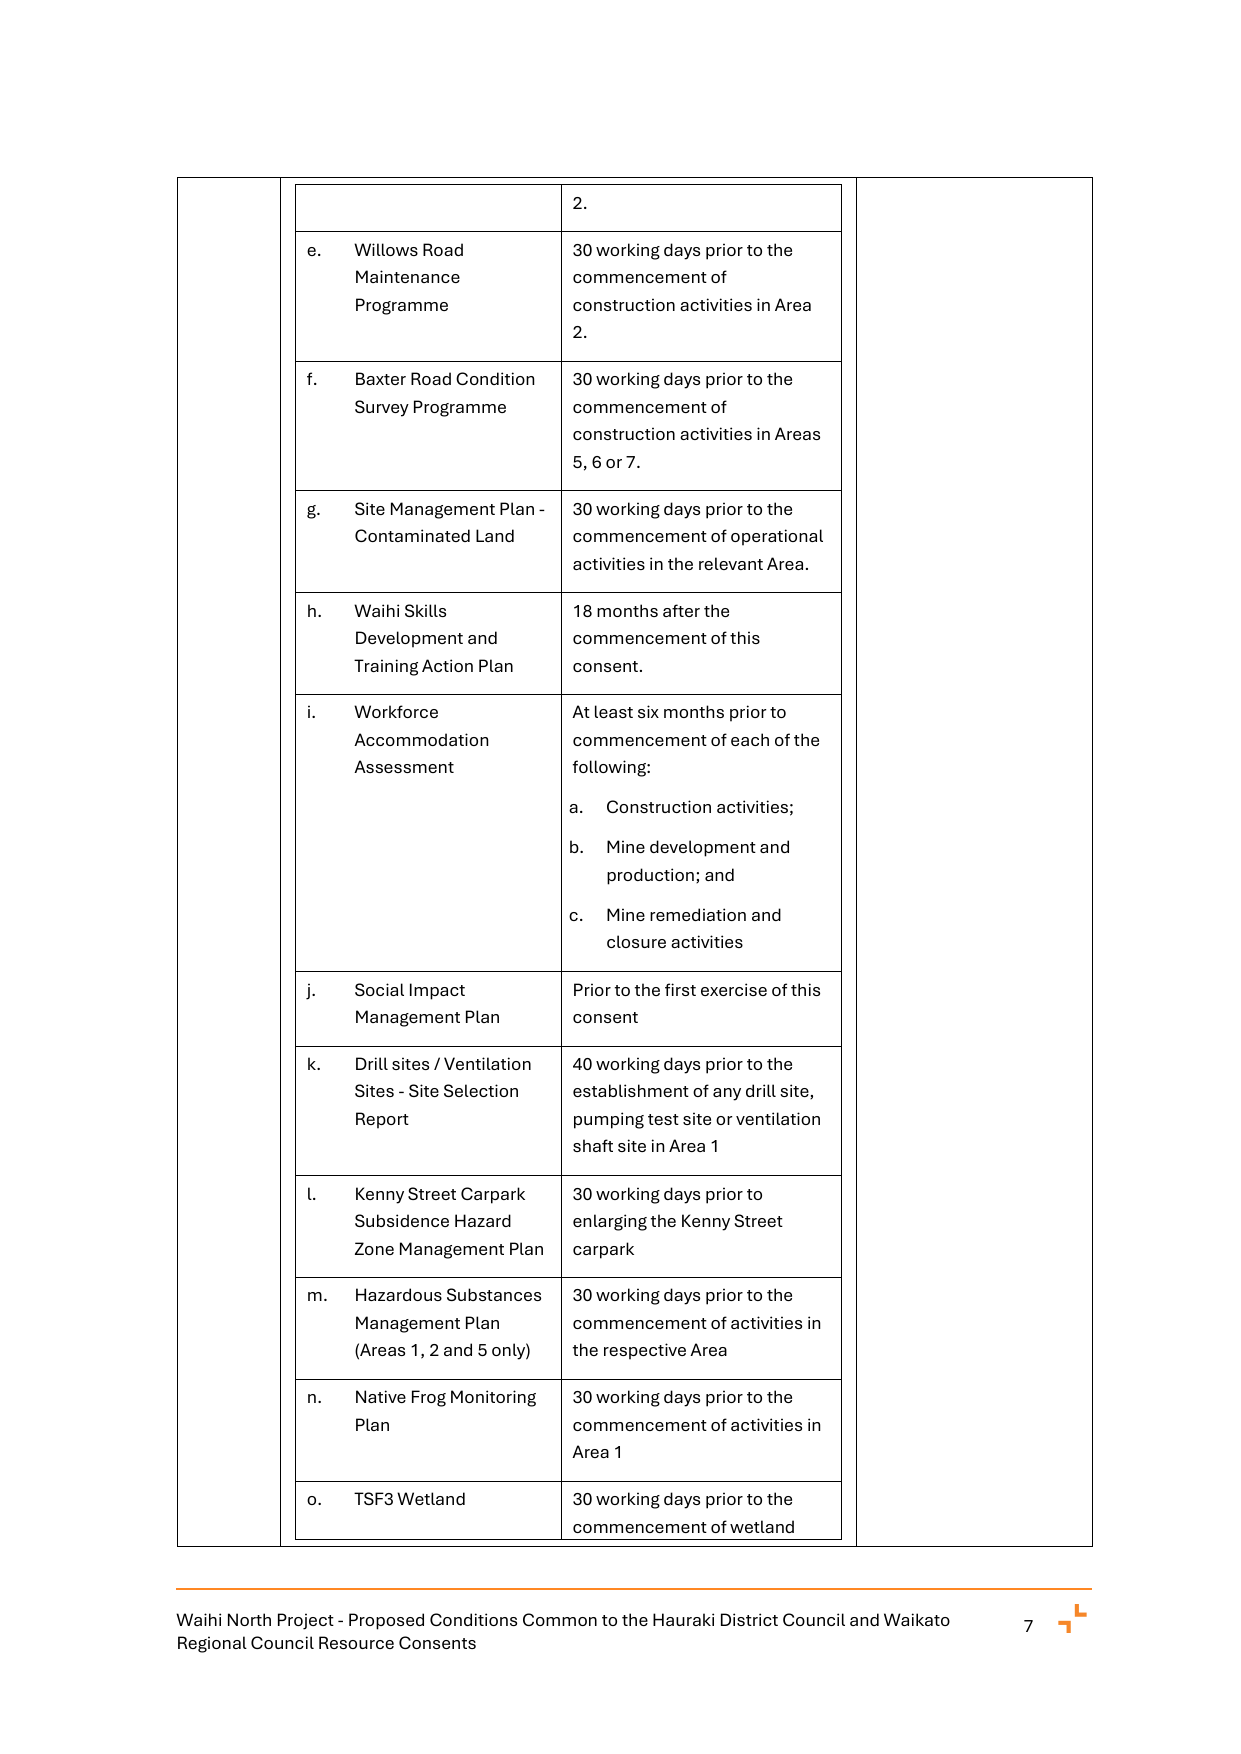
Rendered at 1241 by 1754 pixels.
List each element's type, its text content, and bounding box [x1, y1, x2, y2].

table_cell [857, 178, 1092, 1546]
picture [1058, 1604, 1087, 1633]
table_cell [178, 178, 280, 1546]
